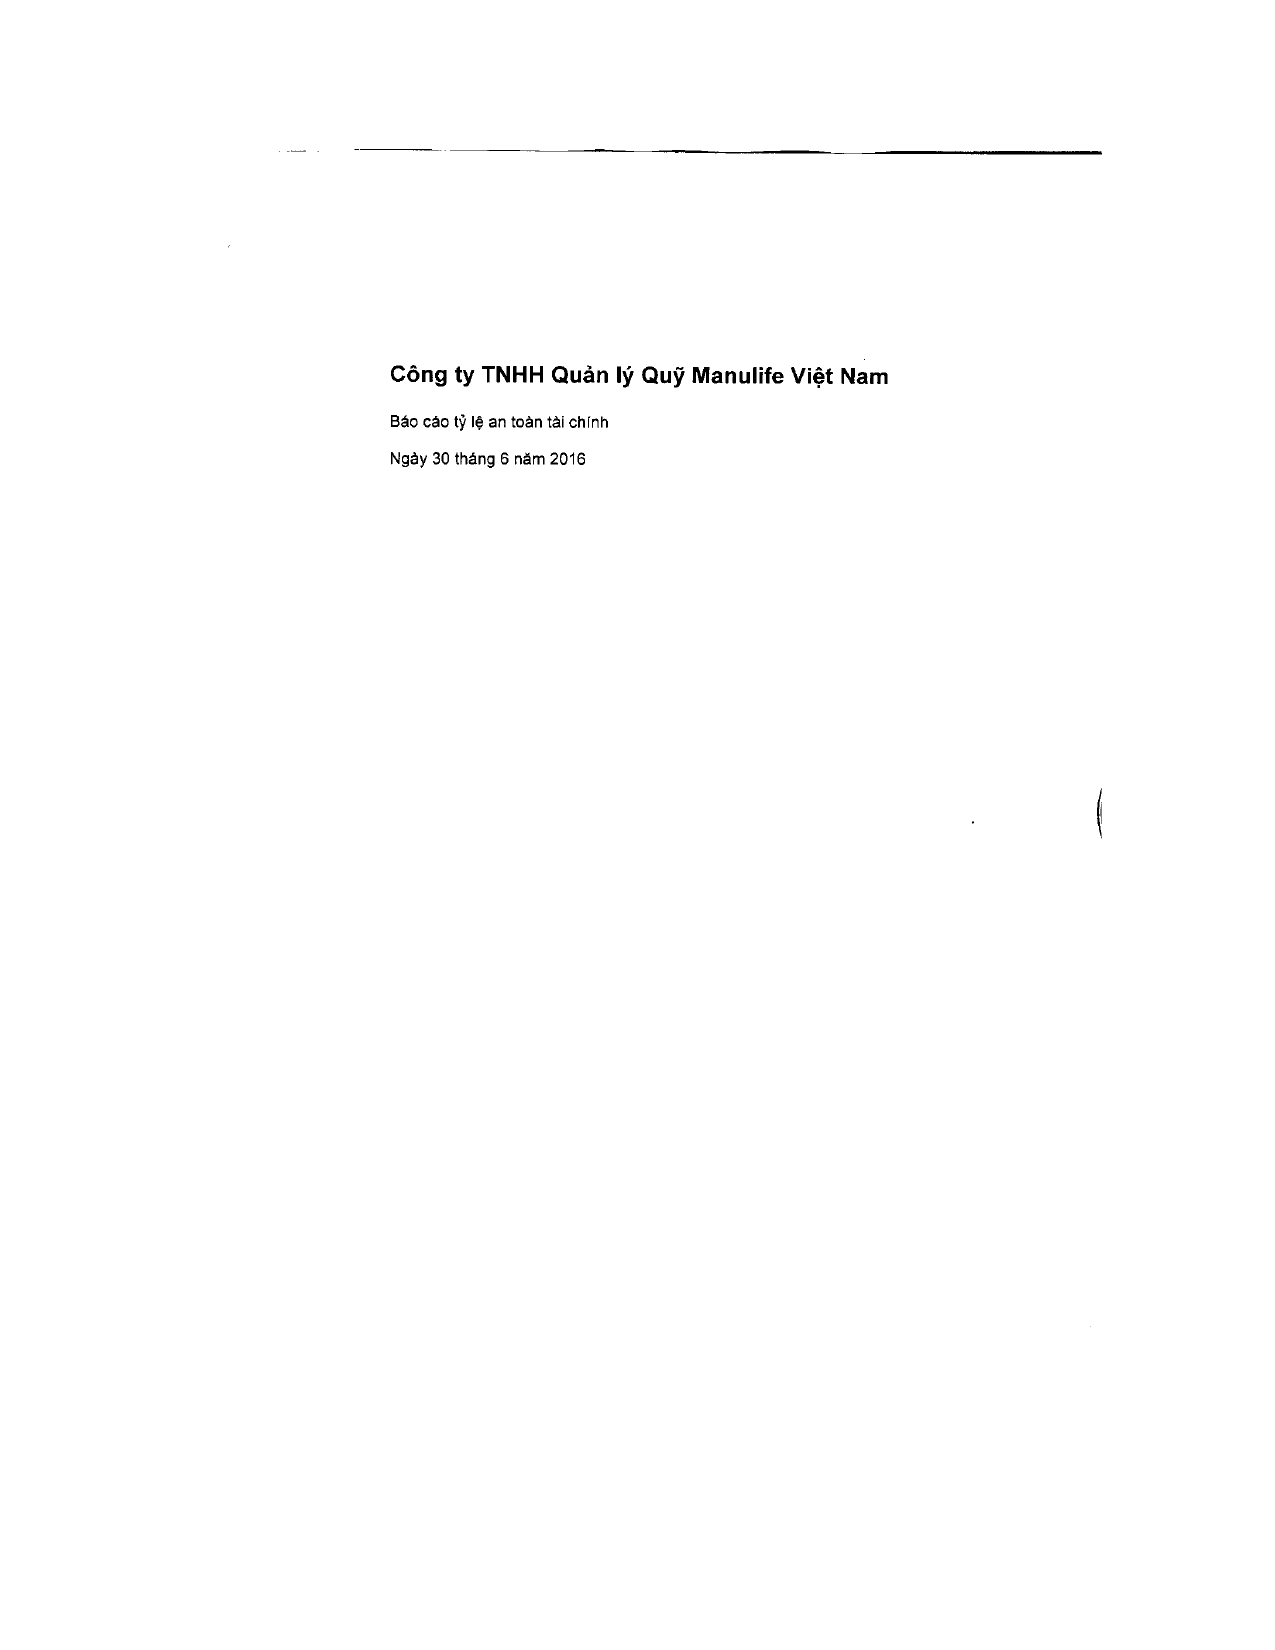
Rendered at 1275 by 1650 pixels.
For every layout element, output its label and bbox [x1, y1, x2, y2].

picture [150, 149, 1102, 1500]
